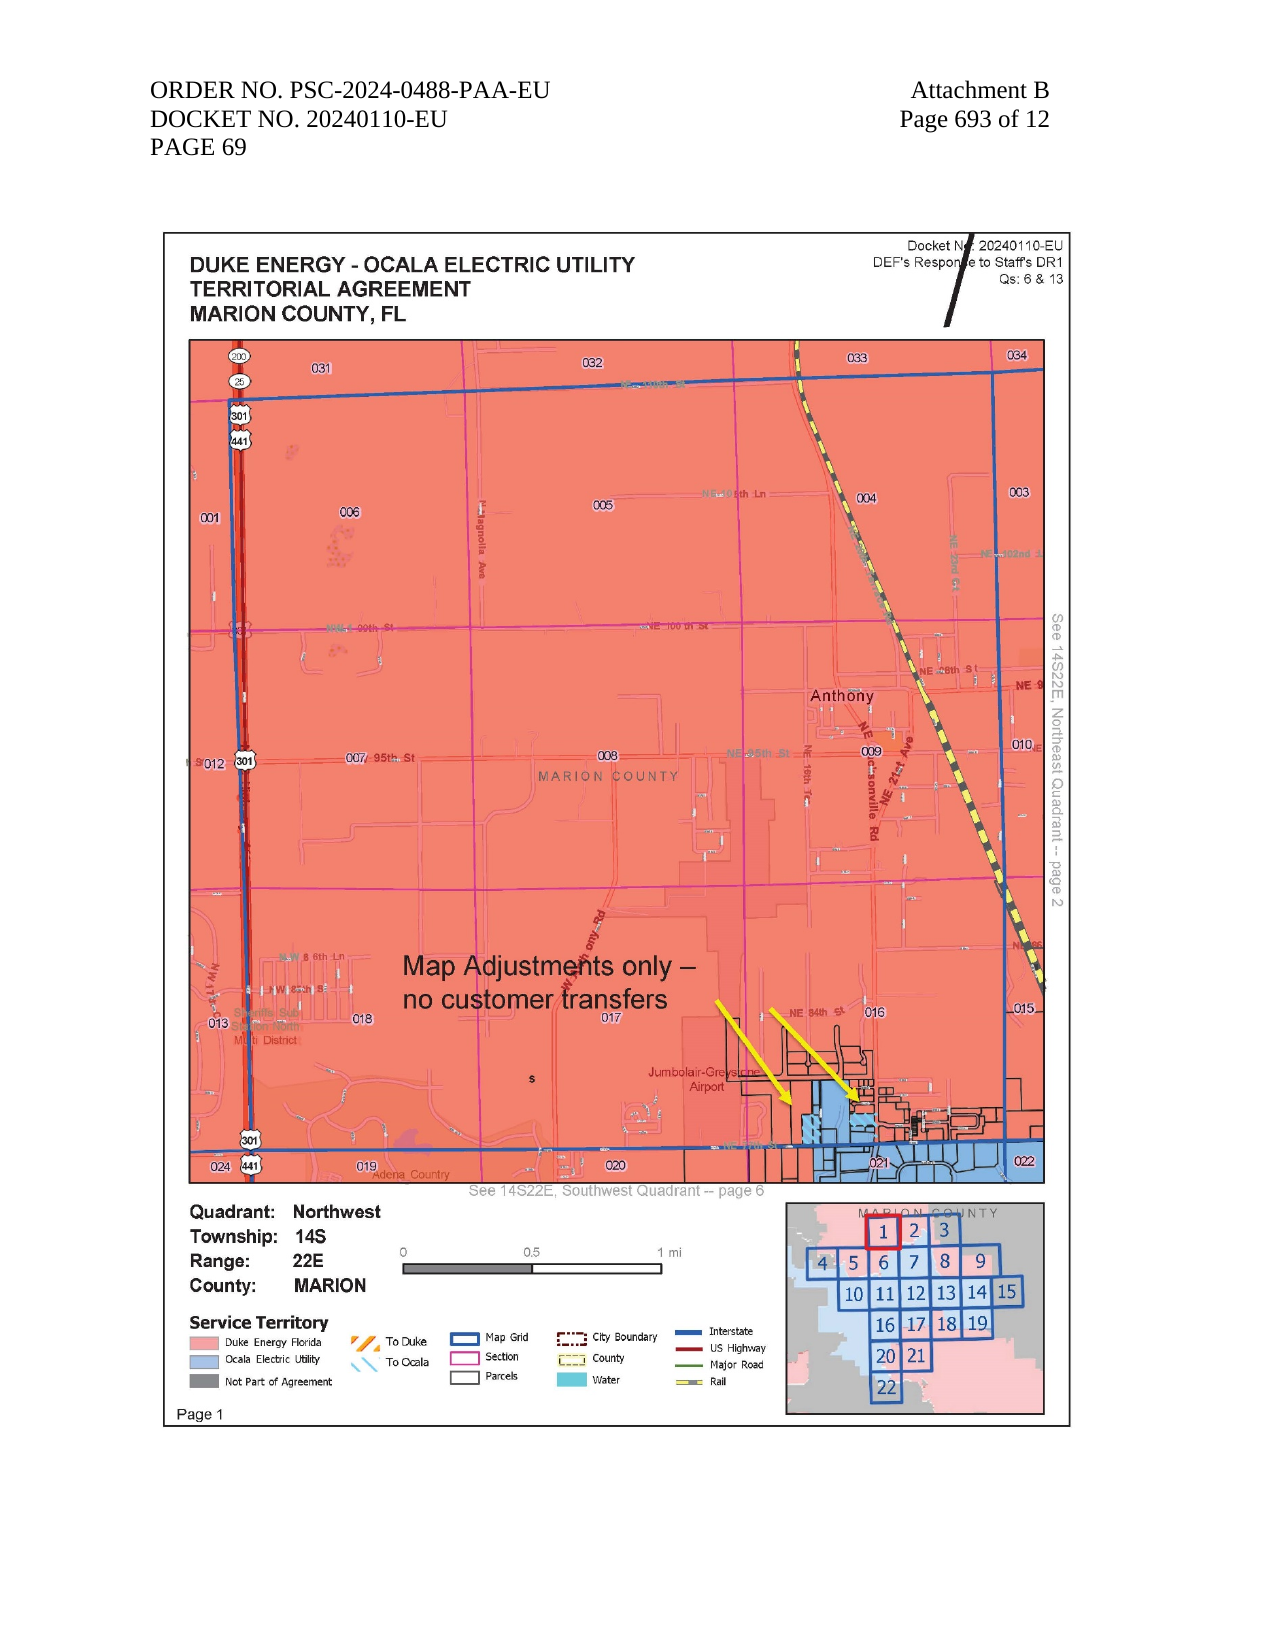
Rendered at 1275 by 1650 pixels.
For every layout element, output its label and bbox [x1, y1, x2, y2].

picture [150, 219, 1083, 1439]
